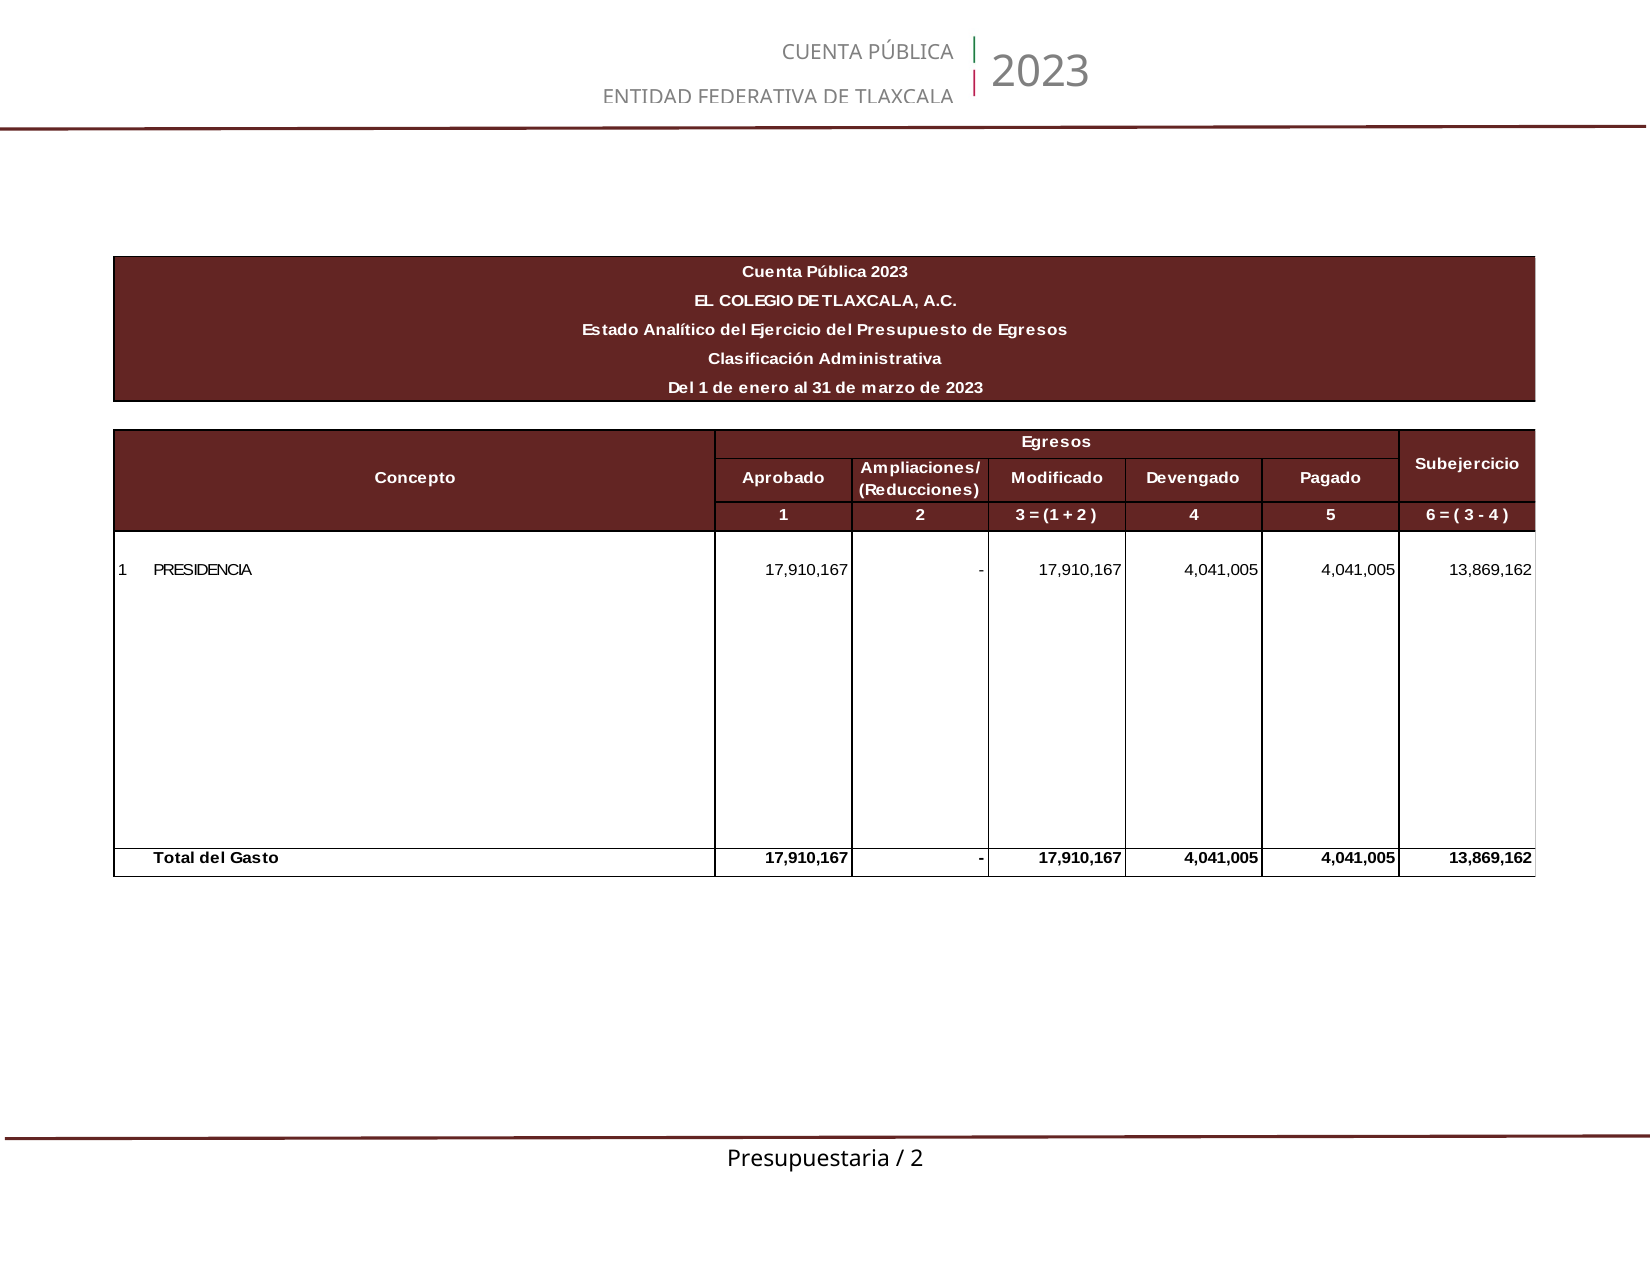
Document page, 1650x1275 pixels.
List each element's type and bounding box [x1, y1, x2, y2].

picture [968, 28, 985, 100]
